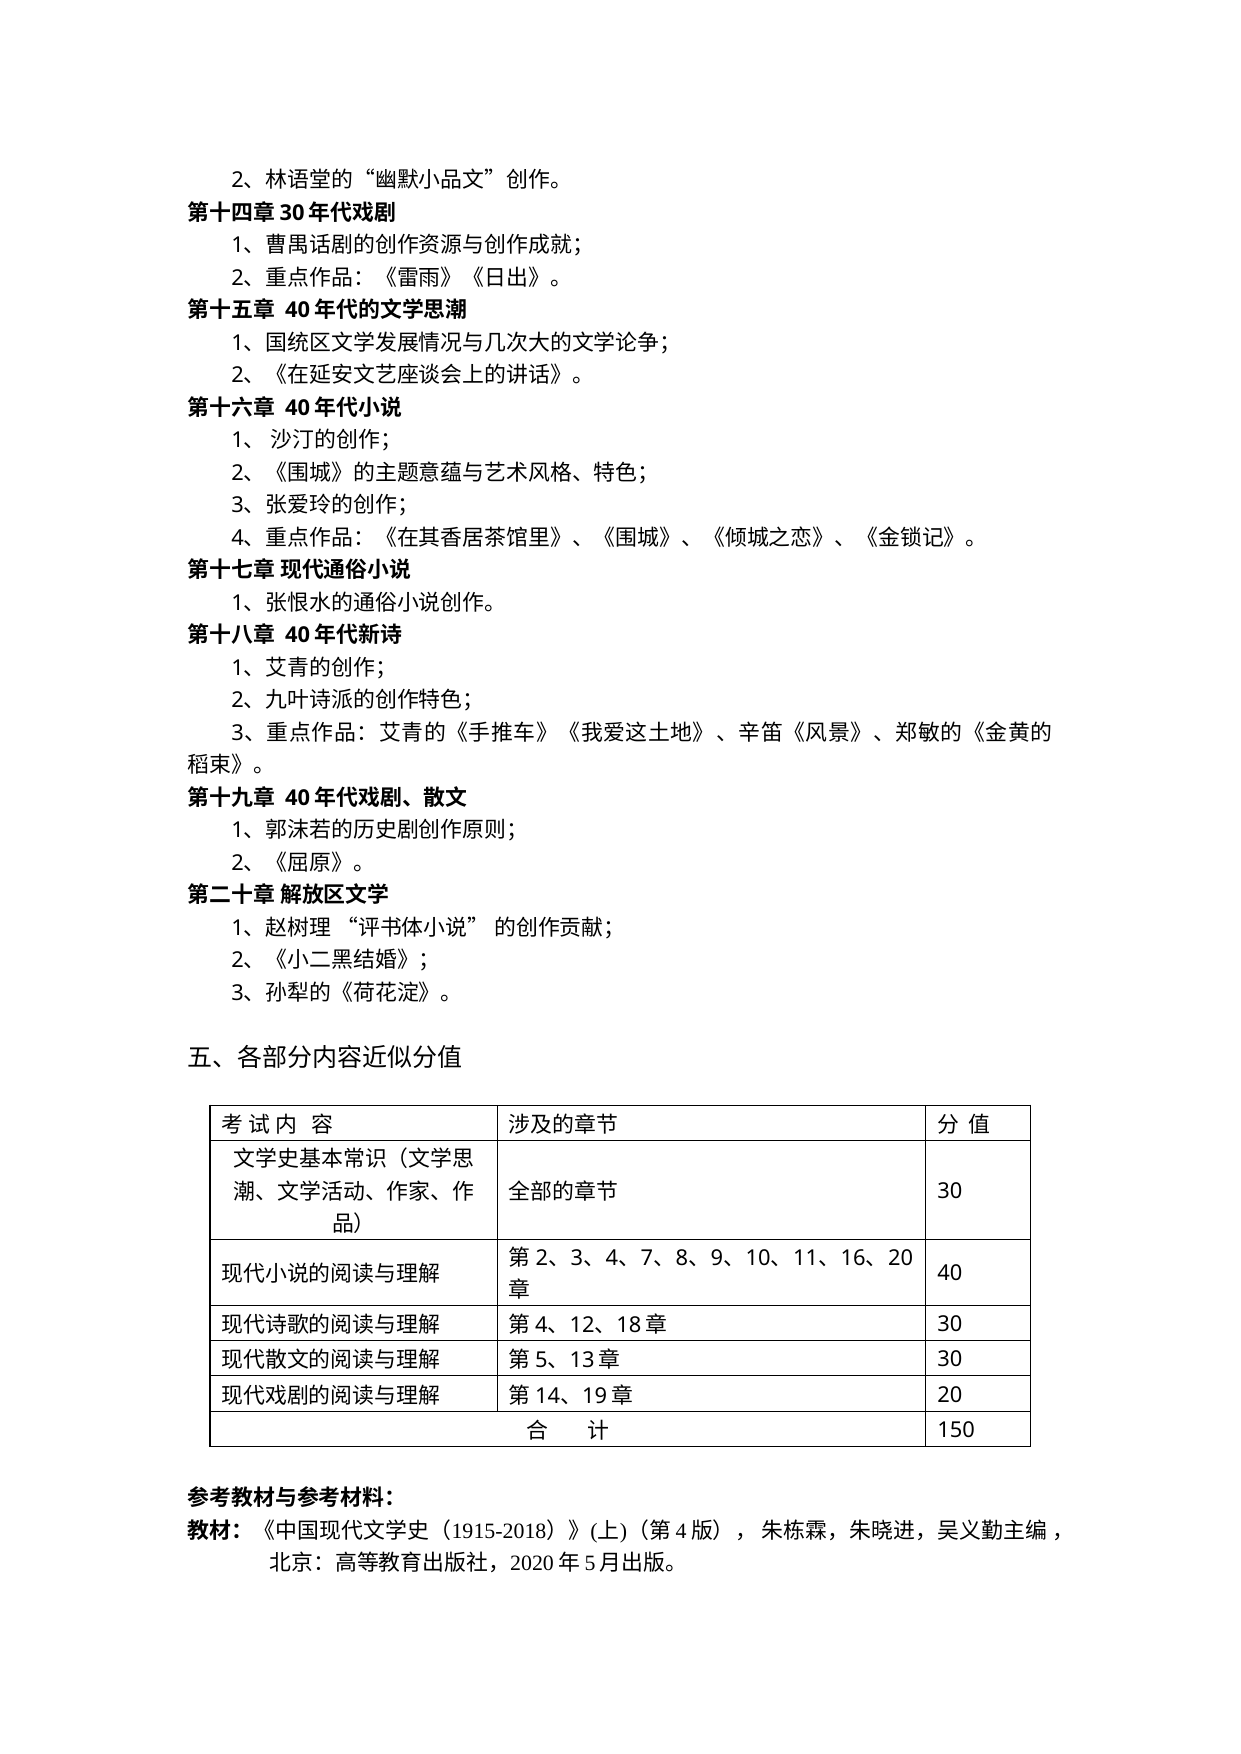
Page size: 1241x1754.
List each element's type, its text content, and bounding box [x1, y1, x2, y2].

text 1、 沙汀的创作； [187, 422, 1053, 454]
table_cell 第14、19章 [498, 1376, 925, 1411]
text 3、张爱玲的创作； [187, 487, 1053, 519]
text 2、《围城》的主题意蕴与艺术风格、特色； [187, 454, 1053, 487]
table_cell 30 [926, 1341, 1030, 1375]
text 2、林语堂的“幽默小品文”创作。 [187, 162, 1053, 194]
text 2、九叶诗派的创作特色； [187, 682, 1053, 714]
table_cell 30 [926, 1306, 1030, 1340]
text 1、国统区文学发展情况与几次大的文学论争； [187, 324, 1053, 357]
text 2、《在延安文艺座谈会上的讲话》。 [187, 357, 1053, 389]
text 4、重点作品：《在其香居茶馆里》、《围城》、《倾城之恋》、《金锁记》。 [187, 519, 1053, 552]
text 1、艾青的创作； [187, 649, 1053, 682]
text 第十七章 现代通俗小说 [187, 552, 1053, 584]
text 1、郭沫若的历史剧创作原则； [187, 812, 1053, 844]
text 2、《小二黑结婚》； [187, 942, 1053, 974]
table_cell 40 [926, 1240, 1030, 1304]
text 第二十章 解放区文学 [187, 877, 1053, 909]
text 1、赵树理 “评书体小说” 的创作贡献； [187, 909, 1053, 942]
table_cell 现代戏剧的阅读与理解 [211, 1376, 497, 1411]
table_cell 150 [926, 1412, 1030, 1446]
table_cell 第5、13章 [498, 1341, 925, 1375]
text 第十九章 40年代戏剧、散文 [187, 779, 1053, 812]
table_header 涉及的章节 [498, 1106, 925, 1140]
table_cell 20 [926, 1376, 1030, 1411]
text 五、各部分内容近似分值 [187, 1023, 1053, 1088]
table_cell 合 计 [211, 1412, 925, 1446]
table_cell 30 [926, 1141, 1030, 1238]
table_cell 第4、12、18章 [498, 1306, 925, 1340]
text 第十五章 40年代的文学思潮 [187, 292, 1053, 324]
text 第十四章30年代戏剧 [187, 194, 1053, 227]
text 参考教材与参考材料： [187, 1480, 1053, 1512]
table_cell 现代诗歌的阅读与理解 [211, 1306, 497, 1340]
text 第十八章 40年代新诗 [187, 617, 1053, 649]
table_cell 全部的章节 [498, 1141, 925, 1238]
text 3、重点作品：艾青的《手推车》《我爱这土地》、辛笛《风景》、郑敏的《金黄的稻束》。 [187, 714, 1053, 779]
table_cell 现代小说的阅读与理解 [211, 1240, 497, 1304]
table_header 分 值 [926, 1106, 1030, 1140]
table_cell 第2、3、4、7、8、9、10、11、16、20 章 [498, 1240, 925, 1304]
text 第十六章 40年代小说 [187, 389, 1053, 422]
text 1、张恨水的通俗小说创作。 [187, 584, 1053, 617]
text 教材：《中国现代文学史（1915-2018）》(上)（第4版）， 朱栋霖，朱晓进，吴义勤主编 ， 北京：高等教育出版社，2020年5月出版。 [187, 1512, 1053, 1577]
table_header 考 试 内 容 [211, 1106, 497, 1140]
text 2、《屈原》。 [187, 844, 1053, 877]
table_cell 文学史基本常识（文学思潮、文学活动、作家、作品） [211, 1141, 497, 1238]
text 3、孙犁的《荷花淀》。 [187, 974, 1053, 1007]
table_cell 现代散文的阅读与理解 [211, 1341, 497, 1375]
text 1、曹禺话剧的创作资源与创作成就； [187, 227, 1053, 259]
text 2、重点作品：《雷雨》《日出》。 [187, 259, 1053, 292]
